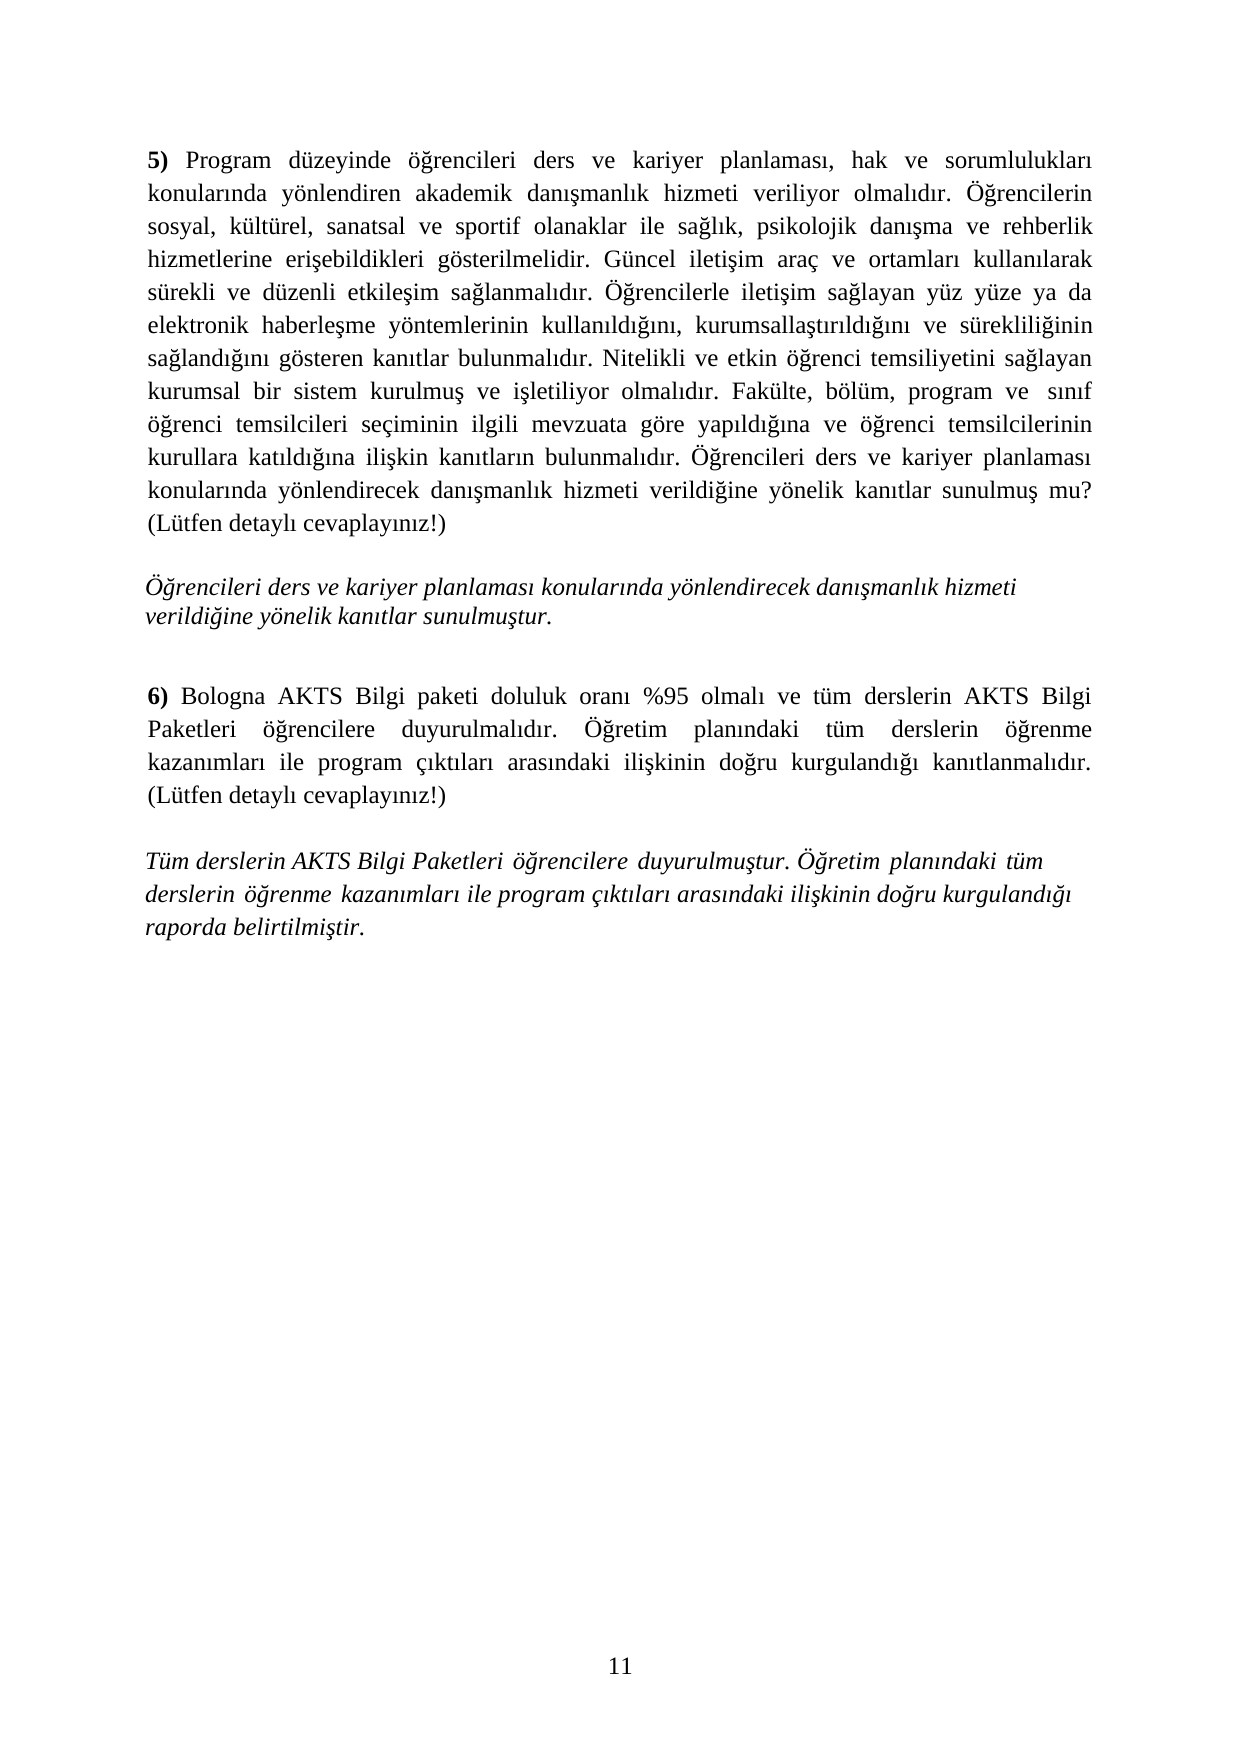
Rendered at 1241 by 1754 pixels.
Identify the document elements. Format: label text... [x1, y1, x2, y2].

text Tüm derslerin AKTS Bilgi Paketleri öğrencilere duyurulmuştur. Öğretim planındaki tüm derslerin öğrenme kazanımları ile program çıktıları arasındaki ilişkinin doğru kurgulandığı raporda belirtilmiştir. [145, 846, 1089, 941]
list Program düzeyinde öğrencileri ders ve kariyer planlaması, hak ve sorumlulukları konularında yönlendiren akademik danışmanlık hizmeti veriliyor olmalıdır. Öğrencilerin sosyal, kültürel, sanatsal ve sportif olanaklar ile sağlık, psikolojik danışma ve rehberlik hizmetlerine erişebildikleri gösterilmelidir. Güncel iletişim araç ve ortamları kullanılarak sürekli ve düzenli etkileşim sağlanmalıdır. Öğrencilerle iletişim sağlayan yüz yüze ya da elektronik haberleşme yöntemlerinin kullanıldığını, kurumsallaştırıldığını ve sürekliliğinin sağlandığını gösteren kanıtlar bulunmalıdır. Nitelikli ve etkin öğrenci temsiliyetini sağlayan kurumsal bir sistem kurulmuş ve işletiliyor olmalıdır. Fakülte, bölüm, program ve sınıf öğrenci temsilcileri seçiminin ilgili mevzuata göre yapıldığına ve öğrenci temsilcilerinin kurullara katıldığına ilişkin kanıtların bulunmalıdır. Öğrencileri ders ve kariyer planlaması konularında yönlendirecek danışmanlık hizmeti verildiğine yönelik kanıtlar sunulmuş mu? (Lütfen detaylı cevaplayınız!) [147, 145, 1093, 537]
text Öğrencileri ders ve kariyer planlaması konularında yönlendirecek danışmanlık hizmeti verildiğine yönelik kanıtlar sunulmuştur. [145, 572, 1089, 630]
list Bologna AKTS Bilgi paketi doluluk oranı %95 olmalı ve tüm derslerin AKTS Bilgi Paketleri öğrencilere duyurulmalıdır. Öğretim planındaki tüm derslerin öğrenme kazanımları ile program çıktıları arasındaki ilişkinin doğru kurgulandığı kanıtlanmalıdır. (Lütfen detaylı cevaplayınız!) [147, 681, 1092, 809]
